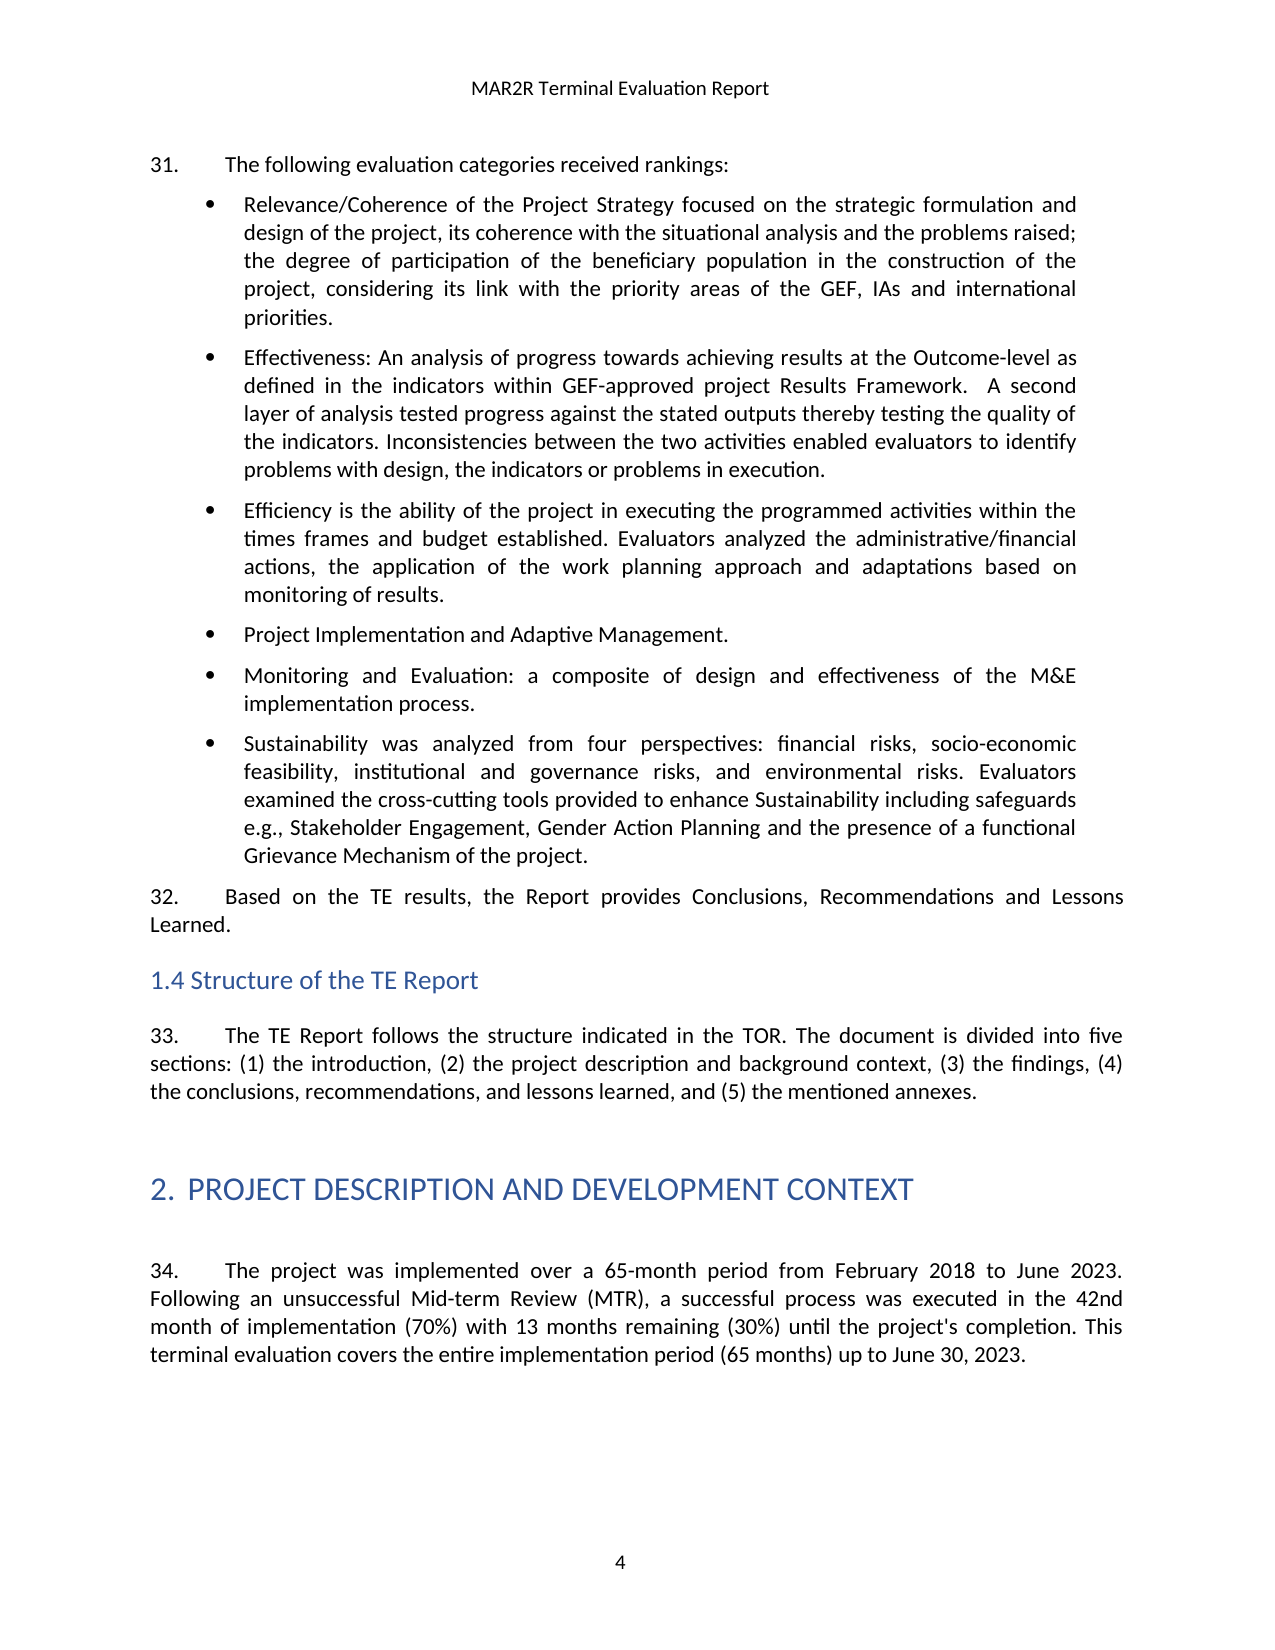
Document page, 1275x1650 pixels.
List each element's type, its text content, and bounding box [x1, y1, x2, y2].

text The following evaluation categories received rankings: [150, 150, 1125, 178]
text The TE Report follows the structure indicated in the TOR. The document is divided into five sections: (1) the introduction, (2) the project description and background context, (3) the findings, (4) the conclusions, recommendations, and lessons learned, and (5) the mentioned annexes. [150, 1021, 1125, 1105]
subtitle 1.4 Structure of the TE Report [150, 963, 1125, 996]
list Efficiency is the ability of the project in executing the programmed activities within the times frames and budget established. Evaluators analyzed the administrative/financial actions, the application of the work planning approach and adaptations based on monitoring of results. [206, 496, 1078, 608]
list Sustainability was analyzed from four perspectives: financial risks, socio-economic feasibility, institutional and governance risks, and environmental risks. Evaluators examined the cross-cutting tools provided to enhance Sustainability including safeguards e.g., Stakeholder Engagement, Gender Action Planning and the presence of a functional Grievance Mechanism of the project. [206, 729, 1078, 869]
list Project Implementation and Adaptive Management. [206, 620, 1078, 648]
list Monitoring and Evaluation: a composite of design and effectiveness of the M&E implementation process. [206, 661, 1078, 717]
list Relevance/Coherence of the Project Strategy focused on the strategic formulation and design of the project, its coherence with the situational analysis and the problems raised; the degree of participation of the beneficiary population in the construction of the project, considering its link with the priority areas of the GEF, IAs and international priorities. [206, 191, 1078, 331]
text The project was implemented over a 65-month period from February 2018 to June 2023. Following an unsuccessful Mid-term Review (MTR), a successful process was executed in the 42nd month of implementation (70%) with 13 months remaining (30%) until the project's completion. This terminal evaluation covers the entire implementation period (65 months) up to June 30, 2023. [150, 1256, 1125, 1368]
list Effectiveness: An analysis of progress towards achieving results at the Outcome-level as defined in the indicators within GEF-approved project Results Framework. A second layer of analysis tested progress against the stated outputs thereby testing the quality of the indicators. Inconsistencies between the two activities enabled evaluators to identify problems with design, the indicators or problems in execution. [206, 343, 1078, 483]
text Based on the TE results, the Report provides Conclusions, Recommendations and Lessons Learned. [150, 882, 1125, 938]
subtitle Project Description and Development Context [150, 1168, 1125, 1209]
